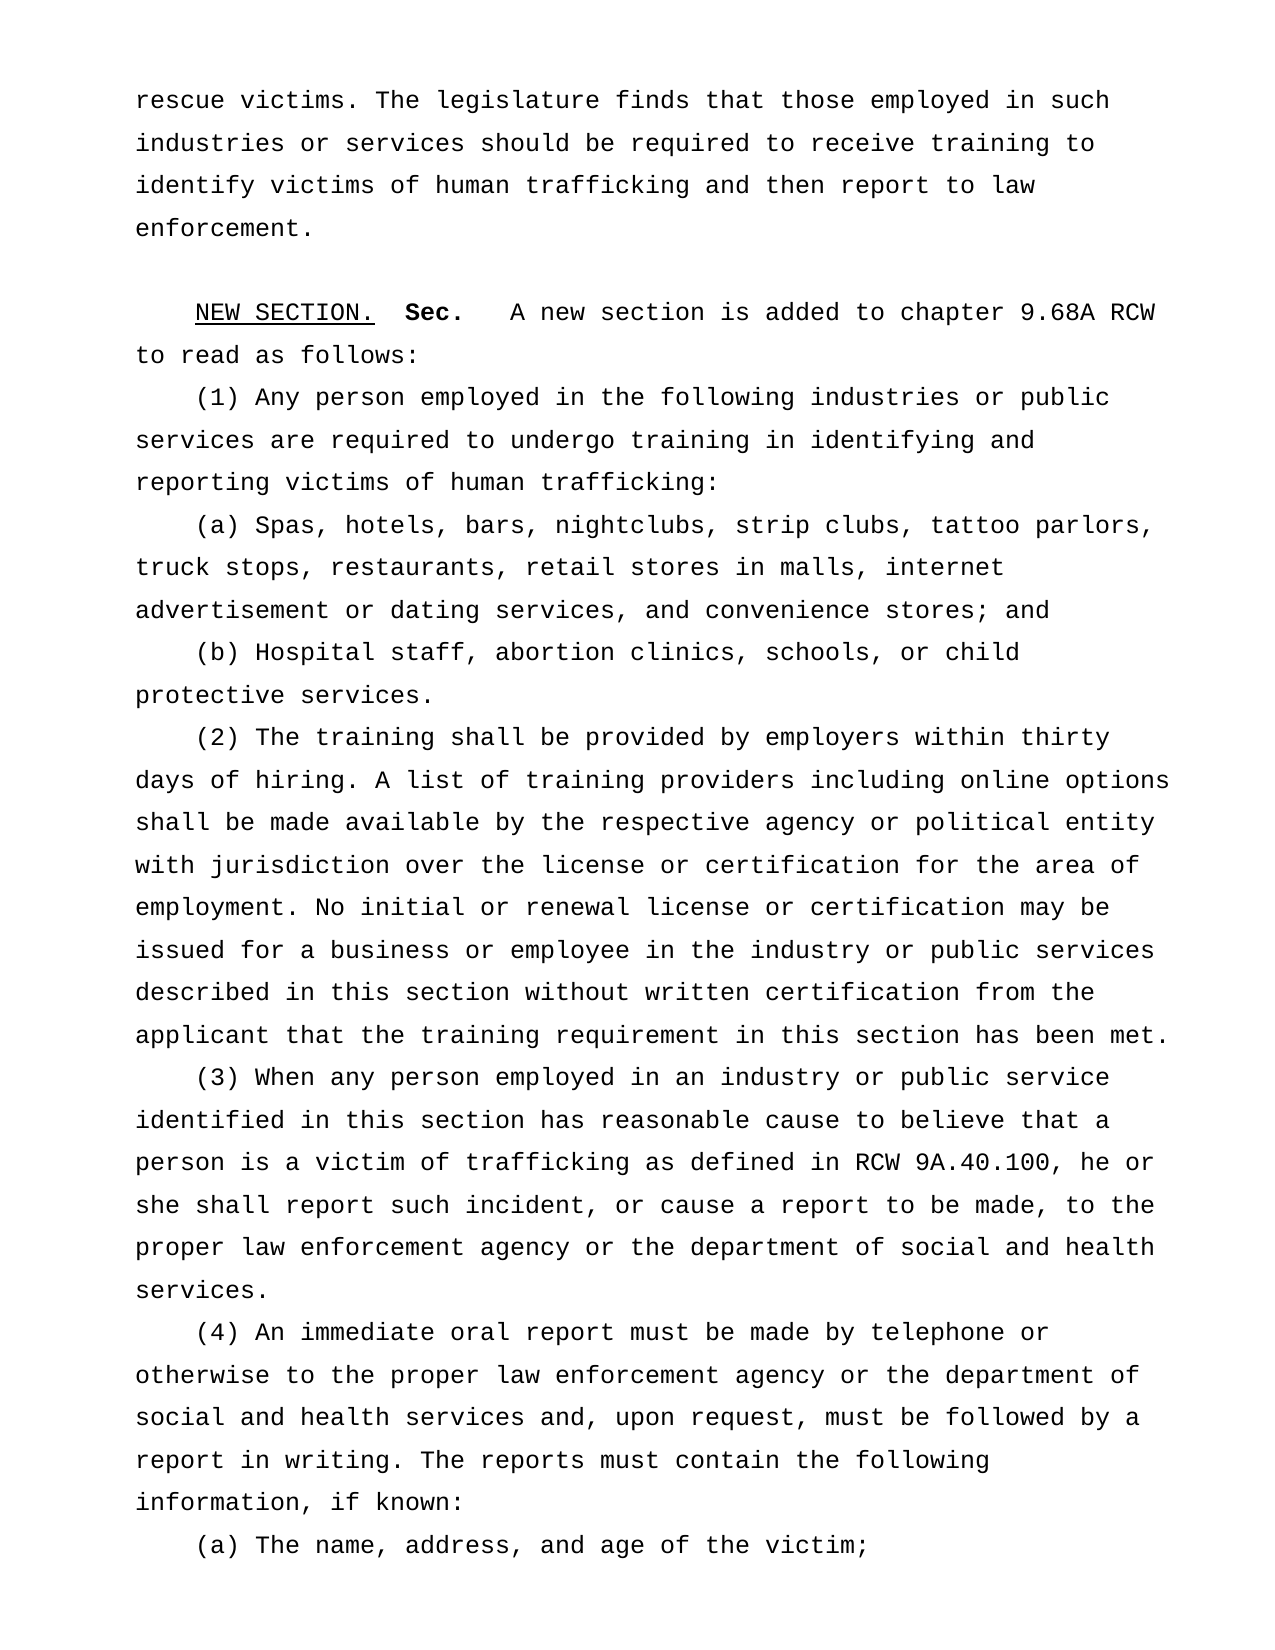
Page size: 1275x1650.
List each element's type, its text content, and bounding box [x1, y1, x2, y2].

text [135, 75, 1170, 245]
text NEW SECTION. Sec. A new section is added to chapter 9.68A RCW to read as follows: [135, 287, 1170, 372]
text (3) When any person employed in an industry or public service identified in this section has reasonable cause to believe that a person is a victim of trafficking as defined in RCW 9A.40.100, he or she shall report such incident, or cause a report to be made, to the proper law enforcement agency or the department of social and health services. [135, 1052, 1170, 1307]
text (a) Spas, hotels, bars, nightclubs, strip clubs, tattoo parlors, truck stops, restaurants, retail stores in malls, internet advertisement or dating services, and convenience stores; and [135, 499, 1170, 627]
text (b) Hospital staff, abortion clinics, schools, or child protective services. [135, 627, 1170, 712]
text (2) The training shall be provided by employers within thirty days of hiring. A list of training providers including online options shall be made available by the respective agency or political entity with jurisdiction over the license or certification for the area of employment. No initial or renewal license or certification may be issued for a business or employee in the industry or public services described in this section without written certification from the applicant that the training requirement in this section has been met. [135, 712, 1170, 1052]
text (a) The name, address, and age of the victim; [135, 1519, 1170, 1562]
text (4) An immediate oral report must be made by telephone or otherwise to the proper law enforcement agency or the department of social and health services and, upon request, must be followed by a report in writing. The reports must contain the following information, if known: [135, 1307, 1170, 1519]
text (1) Any person employed in the following industries or public services are required to undergo training in identifying and reporting victims of human trafficking: [135, 372, 1170, 499]
